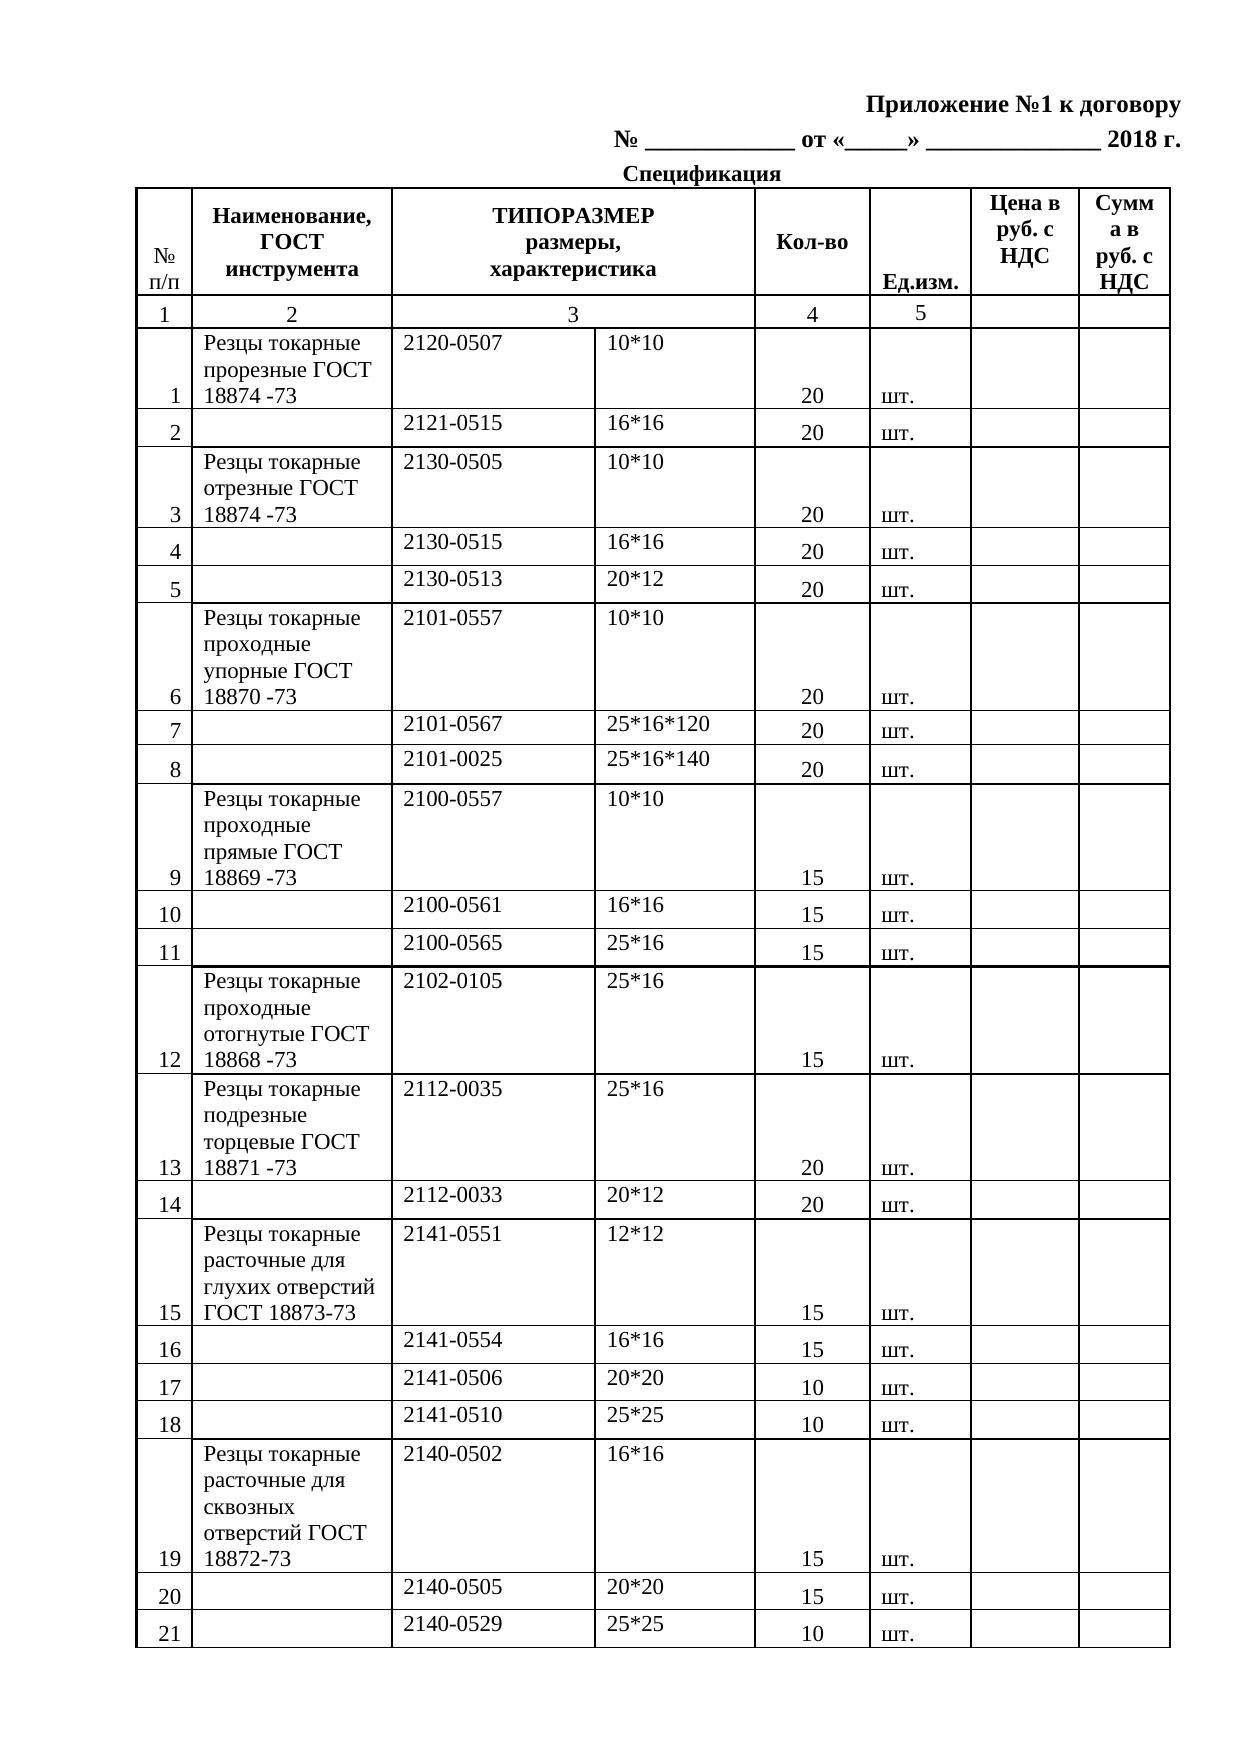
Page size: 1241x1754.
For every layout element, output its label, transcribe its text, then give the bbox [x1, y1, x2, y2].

table_cell [972, 329, 1078, 408]
table_cell Резцы токарные отрезные ГОСТ 18874 -73 [193, 448, 391, 527]
table_cell [193, 711, 391, 744]
table_cell 2101-0567 [393, 711, 594, 744]
table_cell 15 [756, 785, 869, 890]
table_cell 15 [756, 1220, 869, 1325]
table_cell [193, 1181, 391, 1218]
table_cell 2130-0513 [393, 566, 594, 602]
table_cell 2130-0515 [393, 528, 594, 564]
table_cell [972, 929, 1078, 965]
table_cell 1 [138, 329, 191, 408]
table_cell 2112-0035 [393, 1075, 594, 1180]
table_cell 20*12 [596, 1181, 754, 1218]
table_cell 2130-0505 [393, 448, 594, 527]
table_cell шт. [871, 1440, 970, 1572]
table_cell [193, 1401, 391, 1438]
table_cell 2100-0557 [393, 785, 594, 890]
table_cell шт. [871, 929, 970, 965]
table_cell 4 [138, 528, 191, 564]
table_header Цена в руб. с НДС [972, 189, 1078, 294]
table_cell шт. [871, 1075, 970, 1180]
table_cell [1080, 528, 1169, 564]
table_cell 11 [138, 929, 191, 965]
table_cell шт. [871, 1181, 970, 1218]
table_cell [1080, 929, 1169, 965]
table_cell [1080, 1364, 1169, 1400]
table_cell [193, 1573, 391, 1609]
table_cell 25*16 [596, 929, 754, 965]
table_cell 15 [756, 891, 869, 928]
table_header № п/п [138, 189, 191, 294]
table_cell 20 [756, 409, 869, 446]
table_cell 10 [756, 1610, 869, 1647]
table_cell 25*25 [596, 1401, 754, 1438]
table_cell Резцы токарные прорезные ГОСТ 18874 -73 [193, 329, 391, 408]
table_cell 14 [138, 1181, 191, 1218]
table_cell 20 [756, 711, 869, 744]
table_cell шт. [871, 711, 970, 744]
table_cell [972, 1220, 1078, 1325]
table_cell [1080, 745, 1169, 783]
table_cell 20 [756, 1181, 869, 1218]
table_cell [1080, 968, 1169, 1073]
table_cell 10*10 [596, 785, 754, 890]
table_cell [972, 891, 1078, 928]
table_cell 2141-0551 [393, 1220, 594, 1325]
table_cell 10 [138, 891, 191, 928]
table_cell шт. [871, 1610, 970, 1647]
table_cell [972, 1181, 1078, 1218]
table_cell 15 [756, 929, 869, 965]
table_cell 2140-0502 [393, 1440, 594, 1572]
table_cell 3 [138, 447, 191, 527]
table_cell Резцы токарные проходные прямые ГОСТ 18869 -73 [193, 785, 391, 890]
table_cell [972, 711, 1078, 744]
table_cell 20 [756, 528, 869, 564]
table_cell [972, 968, 1078, 1073]
table_cell [1080, 1220, 1169, 1325]
table_cell [193, 745, 391, 783]
table_cell 10 [756, 1364, 869, 1400]
table_cell шт. [871, 448, 970, 527]
table_cell [972, 1326, 1078, 1363]
table_cell [972, 1364, 1078, 1400]
table_cell 10*10 [596, 448, 754, 527]
table_cell 25*16 [596, 1075, 754, 1180]
table_cell 20 [756, 566, 869, 602]
table_cell [193, 1326, 391, 1363]
table_cell [193, 929, 391, 965]
table_cell [193, 566, 391, 602]
table_cell [972, 1440, 1078, 1572]
table_cell 2141-0554 [393, 1326, 594, 1363]
table_cell [1080, 891, 1169, 928]
table_cell [1080, 329, 1169, 408]
table_cell [1080, 1440, 1169, 1572]
table_cell [193, 1610, 391, 1647]
table_cell 15 [138, 1219, 191, 1325]
table_cell шт. [871, 1573, 970, 1609]
table_cell [972, 604, 1078, 709]
table_cell [1080, 785, 1169, 890]
table_cell 2141-0506 [393, 1364, 594, 1400]
table_cell 7 [138, 711, 191, 744]
table_cell Резцы токарные проходные упорные ГОСТ 18870 -73 [193, 604, 391, 709]
table_cell [1080, 1326, 1169, 1363]
table_cell шт. [871, 604, 970, 709]
table_cell [193, 528, 391, 564]
table_cell 25*25 [596, 1610, 754, 1647]
table_cell 16*16 [596, 1440, 754, 1572]
table_cell 25*16*140 [596, 745, 754, 783]
table_cell [972, 528, 1078, 564]
table_cell [1080, 711, 1169, 744]
table_cell 16 [138, 1326, 191, 1363]
table_cell 2120-0507 [393, 329, 594, 408]
table_cell 20*12 [596, 566, 754, 602]
text № ____________ от «_____» ______________ 2018 г. [148, 124, 1181, 153]
table_cell 12*12 [596, 1220, 754, 1325]
table_cell 16*16 [596, 528, 754, 564]
table_cell 2112-0033 [393, 1181, 594, 1218]
table_cell [972, 1401, 1078, 1438]
table_cell 20*20 [596, 1573, 754, 1609]
table_header ТИПОРАЗМЕР размеры, характеристика [393, 189, 754, 294]
table_cell [972, 409, 1078, 446]
table_cell 1 [138, 296, 191, 327]
table_cell 15 [756, 968, 869, 1073]
table_cell 2100-0565 [393, 929, 594, 965]
table_header Ед.изм. [871, 189, 970, 294]
table_cell [972, 1610, 1078, 1647]
table_cell 10 [756, 1401, 869, 1438]
table_cell 16*16 [596, 409, 754, 446]
table_cell 2101-0025 [393, 745, 594, 783]
table_cell [972, 296, 1078, 327]
table_cell 25*16 [596, 968, 754, 1073]
table_cell Резцы токарные подрезные торцевые ГОСТ 18871 -73 [193, 1075, 391, 1180]
text Спецификация [148, 161, 1181, 187]
table_cell шт. [871, 1220, 970, 1325]
table_cell 16*16 [596, 891, 754, 928]
table_cell [1080, 1573, 1169, 1609]
table_cell 2 [138, 409, 191, 446]
table_cell 4 [756, 296, 869, 327]
table_cell 2100-0561 [393, 891, 594, 928]
table_cell [972, 785, 1078, 890]
table_cell 20*20 [596, 1364, 754, 1400]
table_cell 13 [138, 1074, 191, 1180]
table_cell [1080, 1401, 1169, 1438]
table_cell Резцы токарные проходные отогнутые ГОСТ 18868 -73 [193, 968, 391, 1073]
table_cell шт. [871, 785, 970, 890]
table_cell [972, 1573, 1078, 1609]
table_cell [972, 745, 1078, 783]
text Приложение №1 к договору [148, 89, 1181, 117]
table_cell 9 [138, 784, 191, 890]
table_cell 3 [393, 296, 754, 327]
table_cell [1080, 1610, 1169, 1647]
table_cell 20 [756, 604, 869, 709]
table_cell 2141-0510 [393, 1401, 594, 1438]
table_cell 21 [138, 1610, 191, 1647]
table_cell [193, 409, 391, 446]
table_cell шт. [871, 566, 970, 602]
table_cell 20 [756, 329, 869, 408]
table_cell шт. [871, 745, 970, 783]
table_cell [1080, 1075, 1169, 1180]
table_cell шт. [871, 1326, 970, 1363]
table_cell 20 [756, 1075, 869, 1180]
table_cell 17 [138, 1364, 191, 1400]
table_cell [1080, 1181, 1169, 1218]
table_header Наименование, ГОСТ инструмента [193, 189, 391, 294]
table_cell 20 [138, 1573, 191, 1609]
table_cell Резцы токарные расточные для сквозных отверстий ГОСТ 18872-73 [193, 1440, 391, 1572]
table_cell 2101-0557 [393, 604, 594, 709]
table_cell [1080, 448, 1169, 527]
table_cell [193, 891, 391, 928]
table_cell шт. [871, 329, 970, 408]
table_cell [1080, 296, 1169, 327]
table_cell 10*10 [596, 329, 754, 408]
table_cell 15 [756, 1326, 869, 1363]
table_cell 15 [756, 1440, 869, 1572]
table_header Кол-во [756, 189, 869, 294]
table_cell 19 [138, 1439, 191, 1572]
table_cell шт. [871, 1364, 970, 1400]
table_cell 20 [756, 745, 869, 783]
table_cell 20 [756, 448, 869, 527]
table_cell 12 [138, 966, 191, 1073]
table_cell 2121-0515 [393, 409, 594, 446]
table_cell шт. [871, 528, 970, 564]
table_cell шт. [871, 1401, 970, 1438]
table_cell 2140-0529 [393, 1610, 594, 1647]
table_cell 2 [193, 296, 391, 327]
table_cell 6 [138, 603, 191, 709]
table_cell [1080, 604, 1169, 709]
table_cell 8 [138, 745, 191, 783]
table_cell 15 [756, 1573, 869, 1609]
table_cell [972, 1075, 1078, 1180]
table_cell 2102-0105 [393, 968, 594, 1073]
table_cell [1080, 566, 1169, 602]
table_cell 18 [138, 1401, 191, 1438]
table_cell 25*16*120 [596, 711, 754, 744]
table_header Сумма в руб. с НДС [1080, 189, 1169, 294]
table_cell шт. [871, 968, 970, 1073]
table_cell [1080, 409, 1169, 446]
table_cell [972, 448, 1078, 527]
table_cell 10*10 [596, 604, 754, 709]
table_cell 16*16 [596, 1326, 754, 1363]
table_cell шт. [871, 891, 970, 928]
table_cell 5 [871, 296, 970, 327]
table_cell 5 [138, 566, 191, 602]
table_cell [972, 566, 1078, 602]
table_cell 2140-0505 [393, 1573, 594, 1609]
table_cell шт. [871, 409, 970, 446]
table_cell [193, 1364, 391, 1400]
table_cell Резцы токарные расточные для глухих отверстий ГОСТ 18873-73 [193, 1220, 391, 1325]
